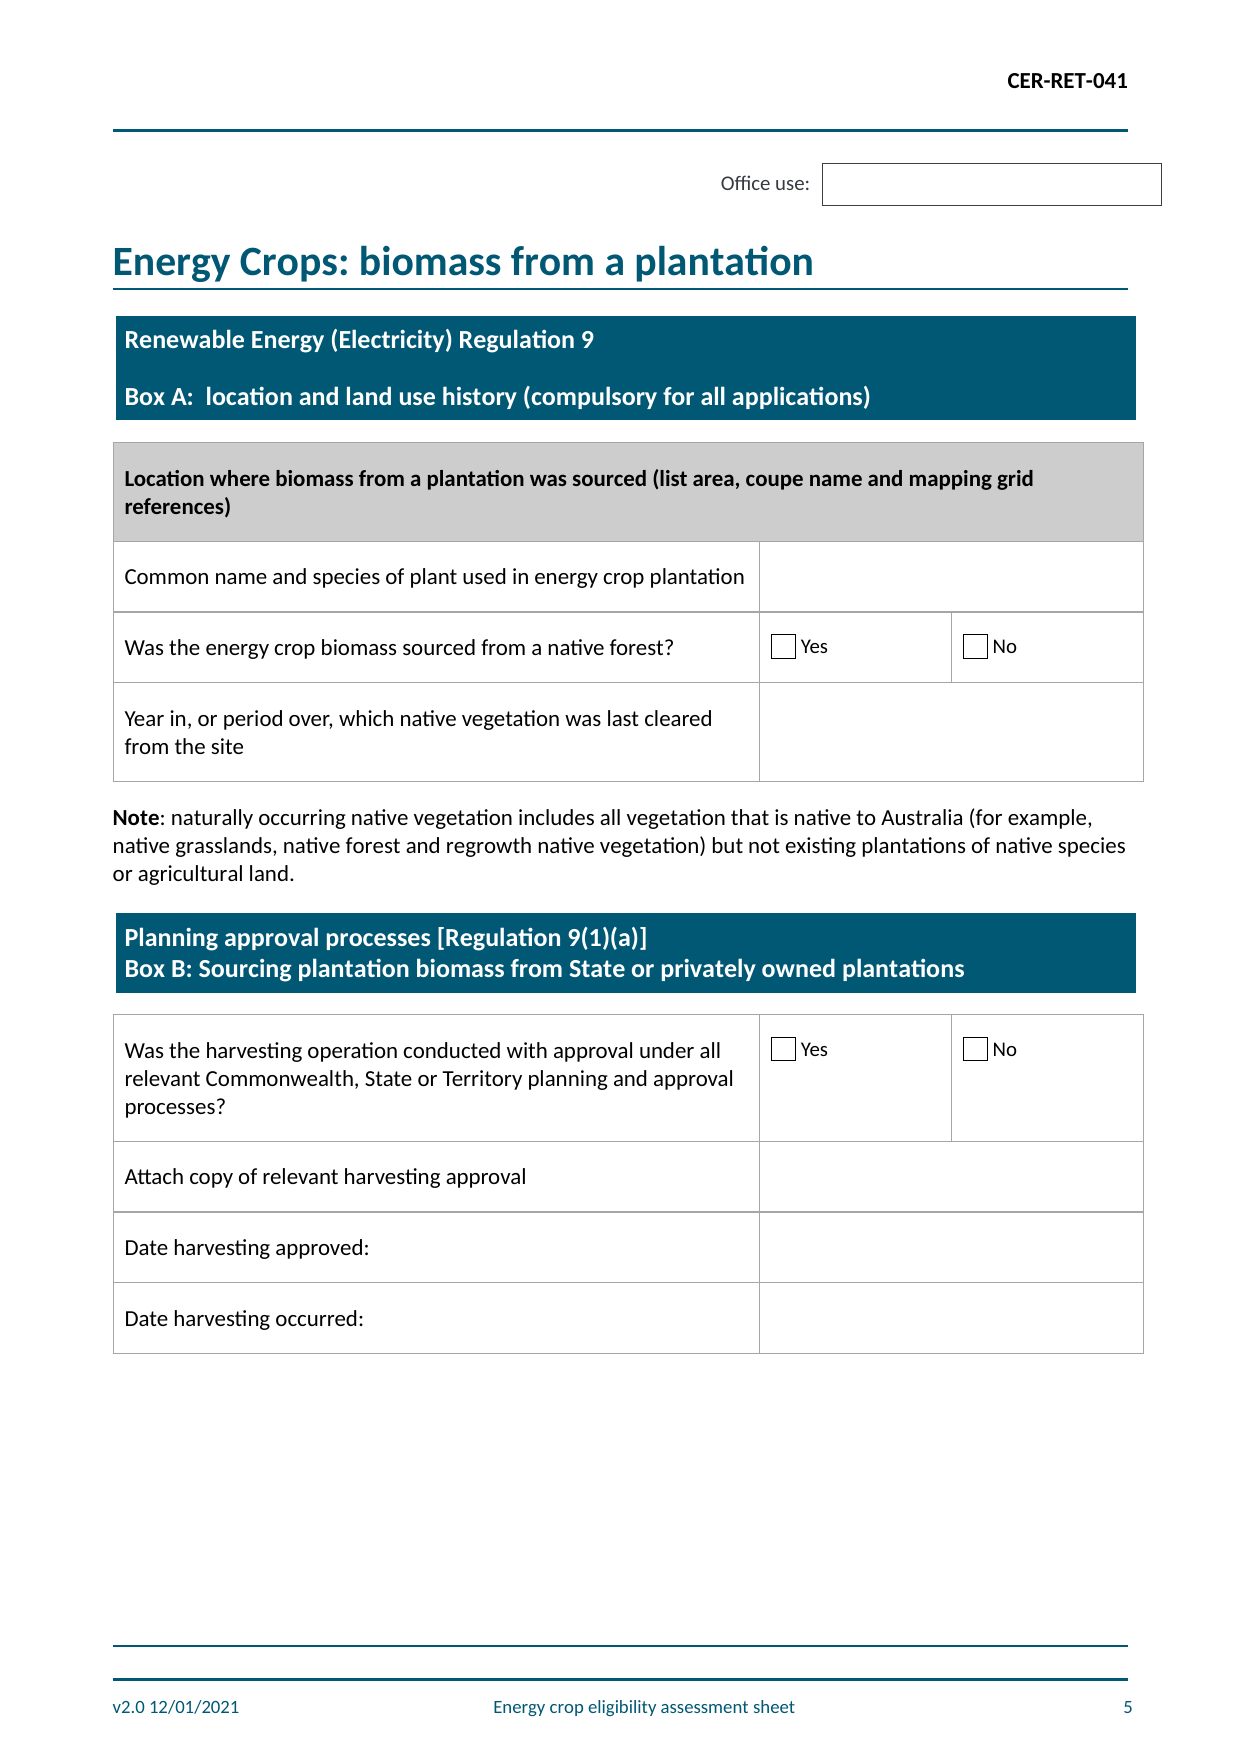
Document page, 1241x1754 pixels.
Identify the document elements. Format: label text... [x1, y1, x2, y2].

table_cell Attach copy of relevant harvesting approval [114, 1142, 759, 1211]
table_cell Date harvesting occurred: [114, 1283, 759, 1353]
table_cell Was the energy crop biomass sourced from a native forest? [114, 613, 759, 682]
table_cell [760, 1142, 1143, 1211]
table_cell Year in, or period over, which native vegetation was last cleared from the site [114, 683, 759, 781]
table_cell [760, 542, 1143, 611]
picture [641, 1701, 647, 1710]
table_header Was the harvesting operation conducted with approval under all relevant Commonwealth, State or Territory planning and approval processes? [114, 1015, 759, 1141]
table_cell Yes [760, 613, 951, 682]
table_cell [760, 1213, 1143, 1282]
subtitle Planning approval processes [Regulation 9(1)(a)] Box B: Sourcing plantation biomass from State or privately owned plantations [116, 913, 1136, 993]
subtitle Box A: location and land use history (compulsory for all applications) [116, 372, 1136, 420]
table_header Yes [760, 1015, 951, 1141]
subtitle Renewable Energy (Electricity) Regulation 9 [116, 316, 1136, 355]
table_header No [952, 1015, 1143, 1141]
table_header Office use: [113, 163, 822, 204]
picture [606, 1708, 611, 1716]
table_cell Date harvesting approved: [114, 1213, 759, 1282]
picture [619, 1700, 623, 1713]
text Note: naturally occurring native vegetation includes all vegetation that is native to Australia (for example, native grasslands, native forest and regrowth native vegetation) but not existing plantations of native species or agricultural land. [112, 803, 1128, 887]
table_cell No [952, 613, 1143, 682]
table_header Location where biomass from a plantation was sourced (list area, coupe name and mapping grid references) [114, 443, 1143, 541]
table_header [823, 164, 1161, 204]
table_cell Common name and species of plant used in energy crop plantation [114, 542, 759, 611]
subtitle Energy Crops: biomass from a plantation [112, 235, 1128, 290]
table_cell [760, 683, 1143, 781]
table_cell [760, 1283, 1143, 1353]
